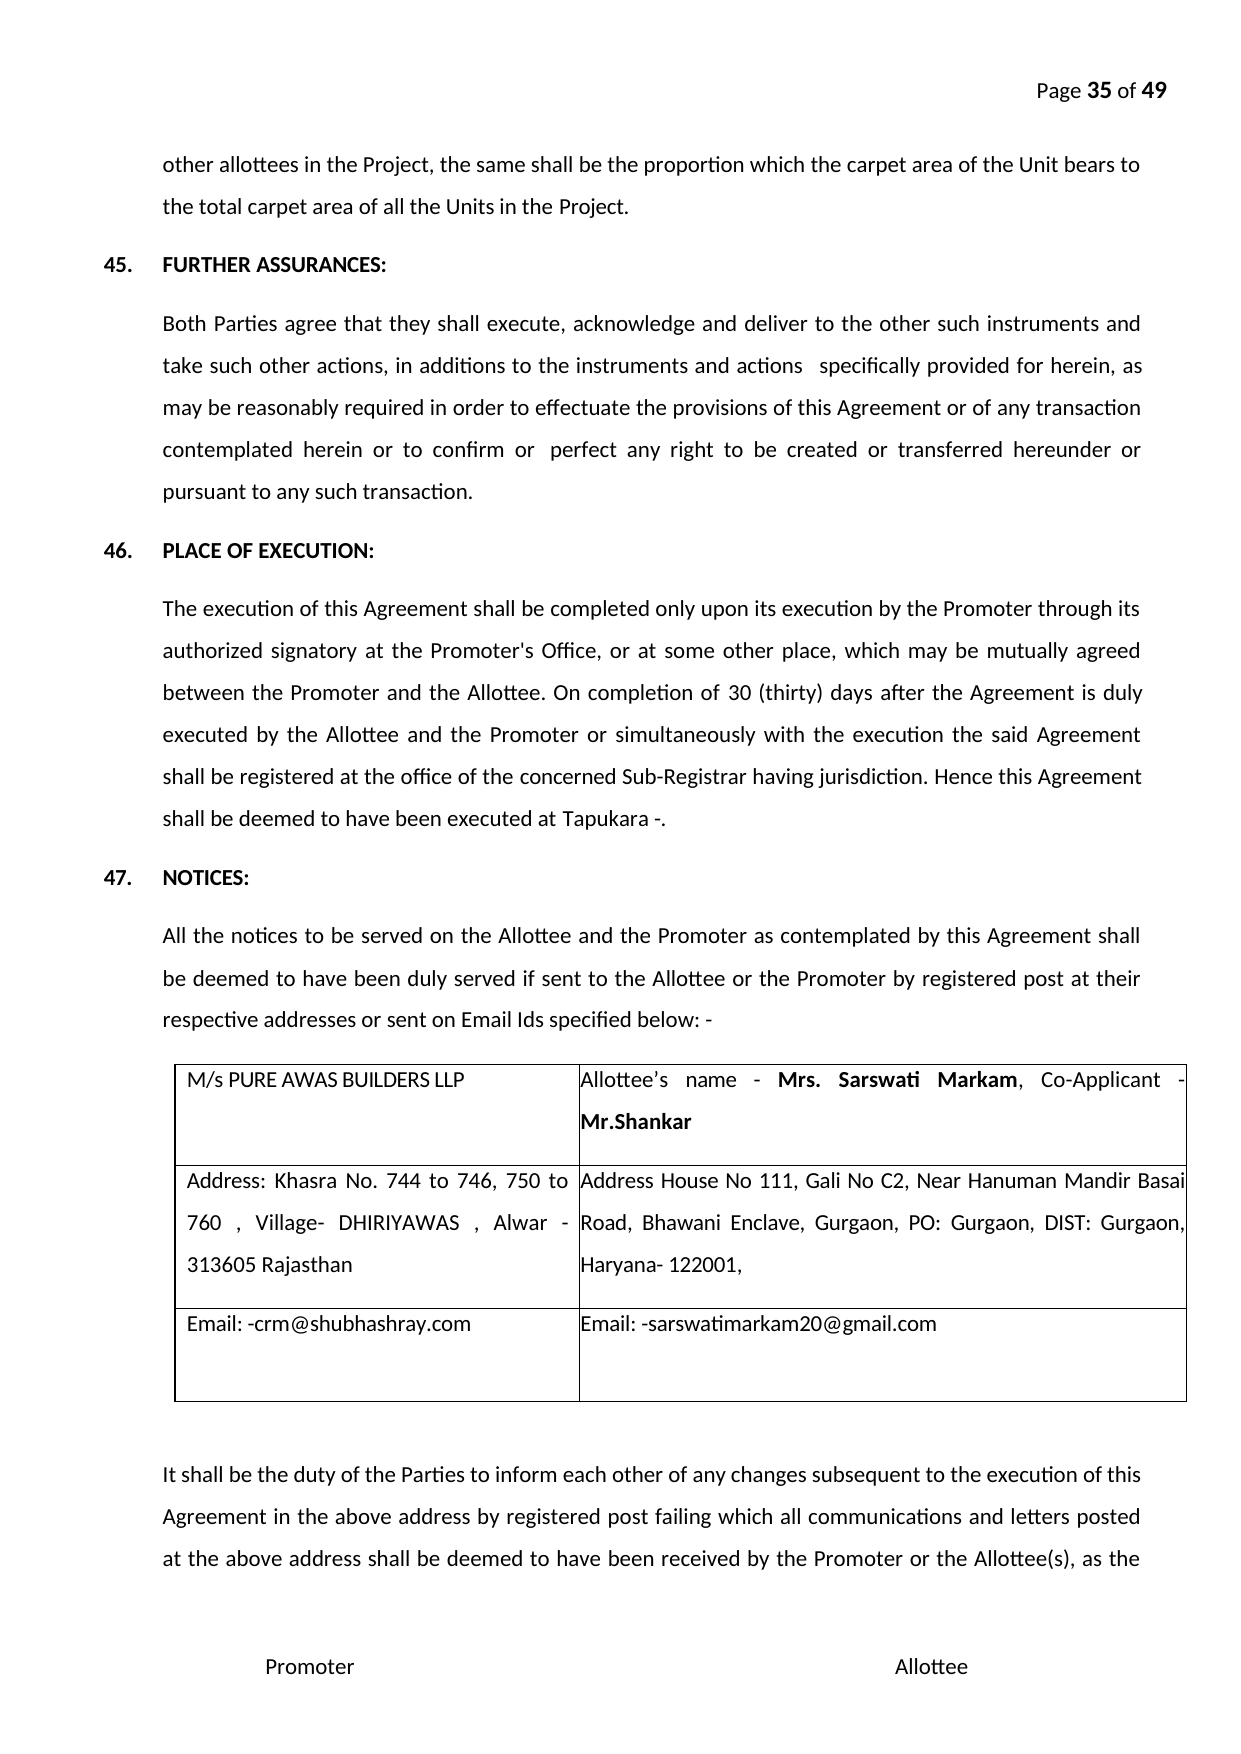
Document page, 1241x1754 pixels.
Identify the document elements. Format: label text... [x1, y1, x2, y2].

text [162, 150, 1142, 220]
table_cell Email: -crm@shubhashray.com [176, 1309, 579, 1401]
text Both Parties agree that they shall execute, acknowledge and deliver to the other such instruments and take such other actions, in additions to the instruments and actions specifically provided for herein, as may be reasonably required in order to effectuate the provisions of this Agreement or of any transaction contemplated herein or to confirm or perfect any right to be created or transferred hereunder or pursuant to any such transaction. [162, 309, 1143, 505]
table_cell Address House No 111, Gali No C2, Near Hanuman Mandir Basai Road, Bhawani Enclave, Gurgaon, PO: Gurgaon, DIST: Gurgaon, Haryana- 122001, [580, 1166, 1186, 1308]
table_cell Address: Khasra No. 744 to 746, 750 to 760 , Village- DHIRIYAWAS , Alwar - 313605 Rajasthan [176, 1166, 579, 1308]
table_cell Email: -sarswatimarkam20@gmail.com [580, 1309, 1186, 1401]
table_header Allottee’s name - Mrs. Sarswati Markam, Co-Applicant - Mr.Shankar [580, 1065, 1186, 1165]
subtitle NOTICES: [103, 863, 1167, 891]
subtitle FURTHER ASSURANCES: [103, 251, 1167, 279]
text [162, 1460, 1143, 1572]
table_header M/s PURE AWAS BUILDERS LLP [176, 1065, 579, 1165]
text All the notices to be served on the Allottee and the Promoter as contemplated by this Agreement shall be deemed to have been duly served if sent to the Allottee or the Promoter by registered post at their respective addresses or sent on Email Ids specified below: - [162, 922, 1143, 1034]
text The execution of this Agreement shall be completed only upon its execution by the Promoter through its authorized signatory at the Promoter's Office, or at some other place, which may be mutually agreed between the Promoter and the Allottee. On completion of 30 (thirty) days after the Agreement is duly executed by the Allottee and the Promoter or simultaneously with the execution the said Agreement shall be registered at the office of the concerned Sub-Registrar having jurisdiction. Hence this Agreement shall be deemed to have been executed at Tapukara -. [162, 594, 1143, 832]
subtitle PLACE OF EXECUTION: [103, 536, 1167, 564]
